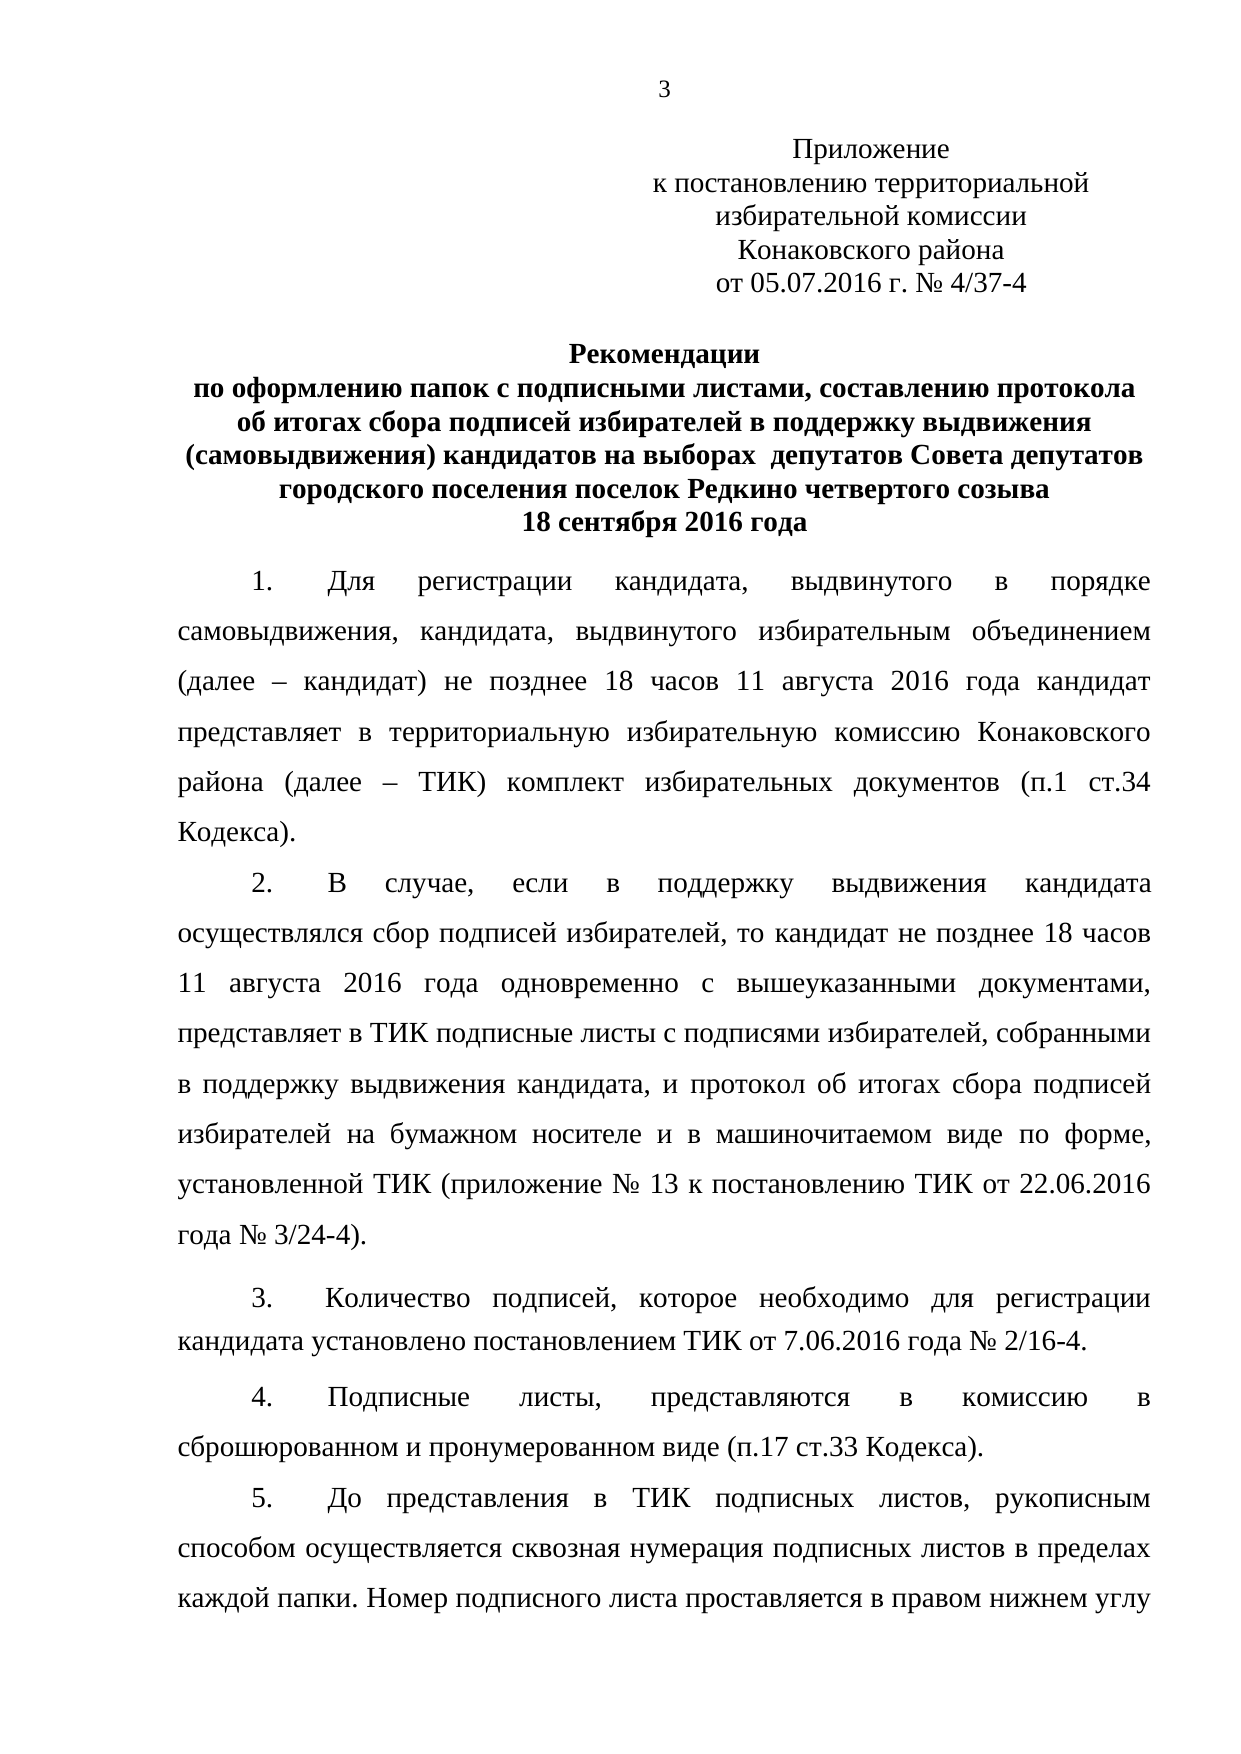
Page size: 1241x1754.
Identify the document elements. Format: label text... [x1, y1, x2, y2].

text по оформлению папок с подписными листами, составлению протокола об итогах сбора подписей избирателей в поддержку выдвижения (самовыдвижения) кандидатов на выборах депутатов Совета депутатов городского поселения поселок Редкино четвертого созыва [177, 370, 1152, 504]
table_cell к постановлению территориальной избирательной комиссии [615, 165, 1127, 232]
text Рекомендации [177, 337, 1152, 370]
list Количество подписей, которое необходимо для регистрации кандидата установлено постановлением ТИК от 7.06.2016 года № 2/16-4. [177, 1280, 1152, 1357]
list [177, 1480, 1152, 1614]
list Подписные листы, представляются в комиссию в сброшюрованном и пронумерованном виде (п.17 ст.33 Кодекса). [177, 1379, 1152, 1463]
table_header Приложение [615, 131, 1127, 165]
table_cell от 05.07.2016 г. № 4/37-4 [615, 266, 1127, 299]
list В случае, если в поддержку выдвижения кандидата осуществлялся сбор подписей избирателей, то кандидат не позднее 18 часов 11 августа 2016 года одновременно с вышеуказанными документами, представляет в ТИК подписные листы с подписями избирателей, собранными в поддержку выдвижения кандидата, и протокол об итогах сбора подписей избирателей на бумажном носителе и в машиночитаемом виде по форме, установленной ТИК (приложение № 13 к постановлению ТИК от 22.06.2016 года № 3/24-4). [177, 865, 1152, 1250]
text 18 сентября 2016 года [177, 504, 1152, 538]
table_cell Конаковского района [615, 232, 1127, 266]
list Для регистрации кандидата, выдвинутого в порядке самовыдвижения, кандидата, выдвинутого избирательным объединением (далее – кандидат) не позднее 18 часов 11 августа 2016 года кандидат представляет в территориальную избирательную комиссию Конаковского района (далее – ТИК) комплект избирательных документов (п.1 ст.34 Кодекса). [177, 563, 1152, 848]
